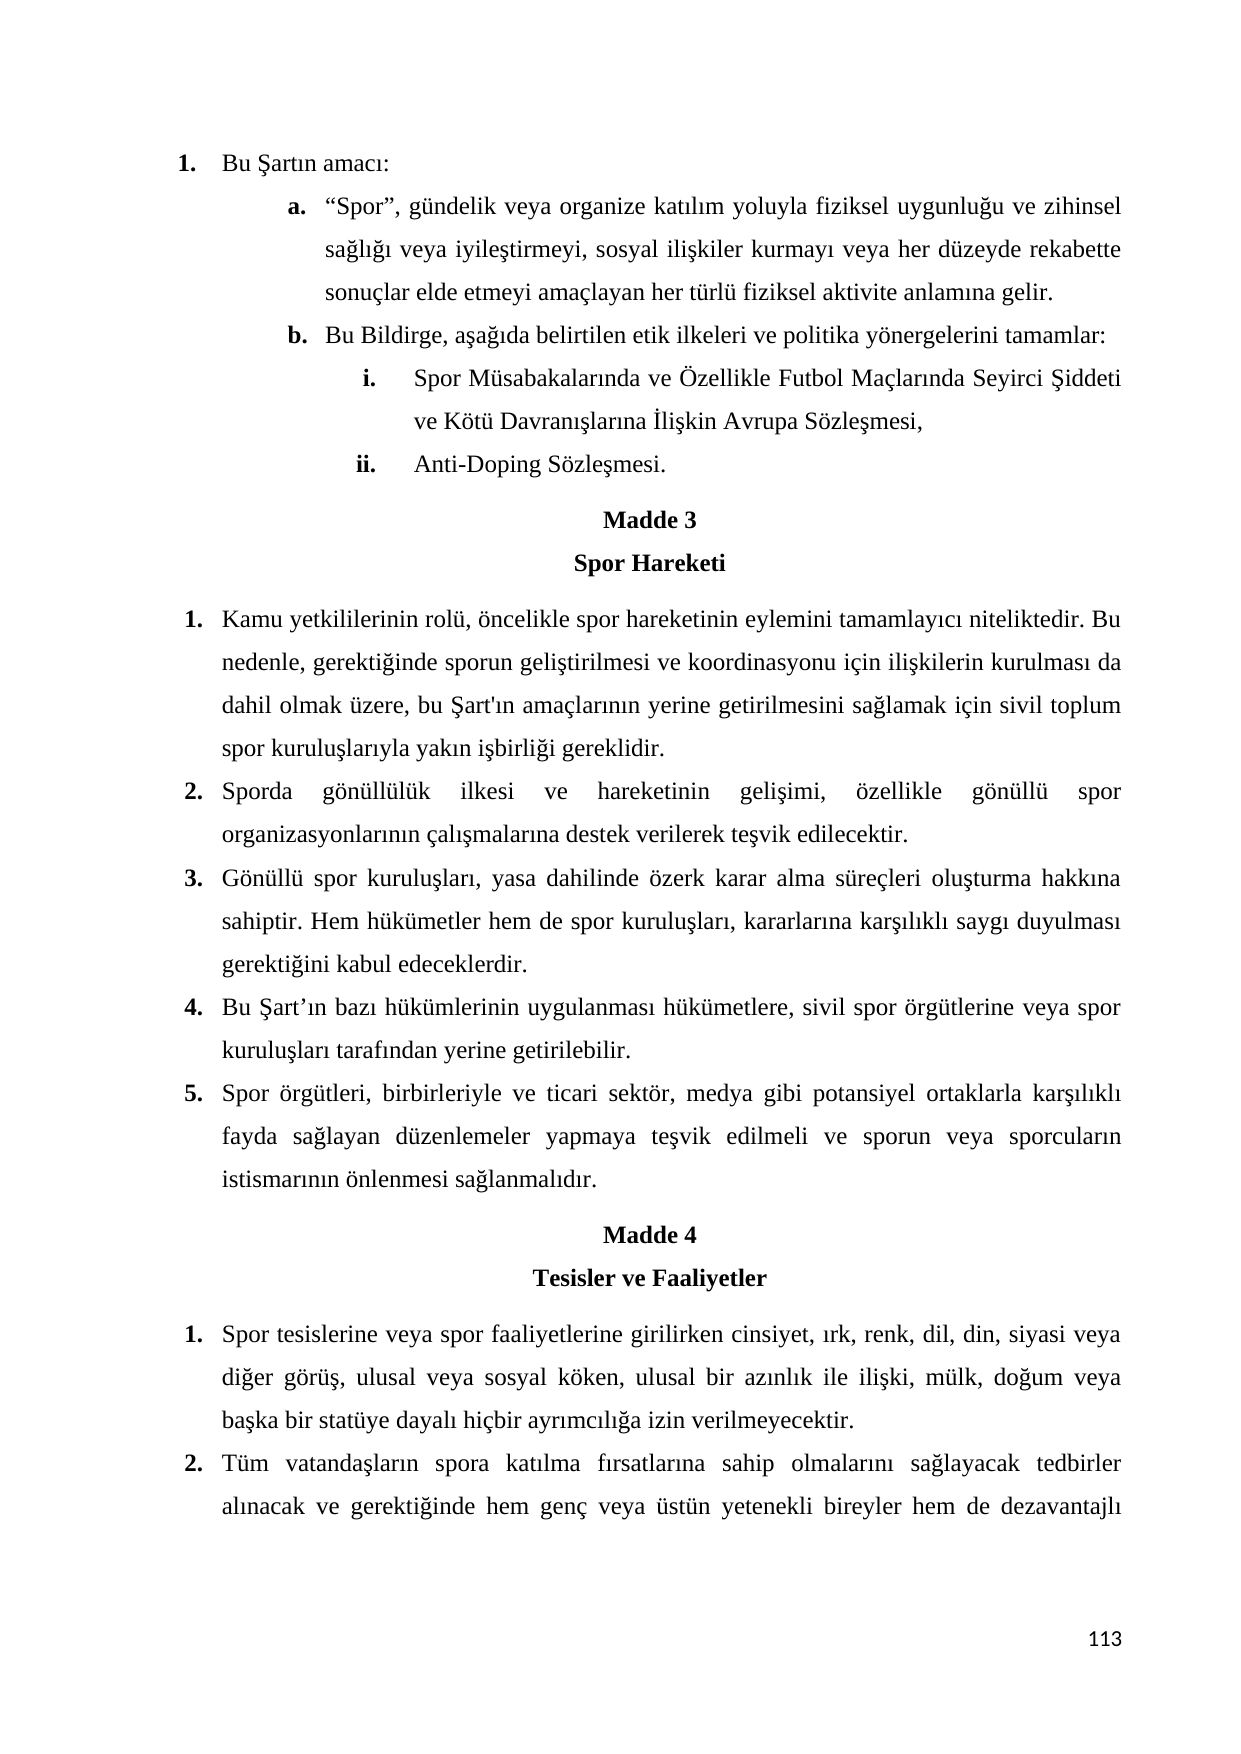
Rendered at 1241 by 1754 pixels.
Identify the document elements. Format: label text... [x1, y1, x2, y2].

list Bu Şartın amacı: [177, 148, 1122, 176]
list Spor Müsabakalarında ve Özellikle Futbol Maçlarında Seyirci Şiddeti ve Kötü Davranışlarına İlişkin Avrupa Sözleşmesi, [376, 363, 1122, 435]
list Kamu yetkililerinin rolü, öncelikle spor hareketinin eylemini tamamlayıcı niteliktedir. Bu nedenle, gerektiğinde sporun geliştirilmesi ve koordinasyonu için ilişkilerin kurulması da dahil olmak üzere, bu Şart'ın amaçlarının yerine getirilmesini sağlamak için sivil toplum spor kuruluşlarıyla yakın işbirliği gereklidir. [184, 604, 1122, 762]
list Spor örgütleri, birbirleriyle ve ticari sektör, medya gibi potansiyel ortaklarla karşılıklı fayda sağlayan düzenlemeler yapmaya teşvik edilmeli ve sporun veya sporcuların istismarının önlenmesi sağlanmalıdır. [184, 1078, 1122, 1193]
list Anti-Doping Sözleşmesi. [376, 449, 1122, 478]
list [184, 1448, 1122, 1520]
list Gönüllü spor kuruluşları, yasa dahilinde özerk karar alma süreçleri oluşturma hakkına sahiptir. Hem hükümetler hem de spor kuruluşları, kararlarına karşılıklı saygı duyulması gerektiğini kabul edeceklerdir. [184, 863, 1122, 978]
list “Spor”, gündelik veya organize katılım yoluyla fiziksel uygunluğu ve zihinsel sağlığı veya iyileştirmeyi, sosyal ilişkiler kurmayı veya her düzeyde rekabette sonuçlar elde etmeyi amaçlayan her türlü fiziksel aktivite anlamına gelir. [287, 191, 1122, 306]
list Sporda gönüllülük ilkesi ve hareketinin gelişimi, özellikle gönüllü spor organizasyonlarının çalışmalarına destek verilerek teşvik edilecektir. [184, 776, 1122, 848]
list Spor tesislerine veya spor faaliyetlerine girilirken cinsiyet, ırk, renk, dil, din, siyasi veya diğer görüş, ulusal veya sosyal köken, ulusal bir azınlık ile ilişki, mülk, doğum veya başka bir statüye dayalı hiçbir ayrımcılığa izin verilmeyecektir. [184, 1319, 1122, 1434]
list Bu Şart’ın bazı hükümlerinin uygulanması hükümetlere, sivil spor örgütlerine veya spor kuruluşları tarafından yerine getirilebilir. [184, 992, 1122, 1064]
text Madde 3 Spor Hareketi [177, 505, 1122, 577]
text Madde 4 Tesisler ve Faaliyetler [177, 1220, 1122, 1292]
list Bu Bildirge, aşağıda belirtilen etik ilkeleri ve politika yönergelerini tamamlar: [287, 320, 1122, 349]
